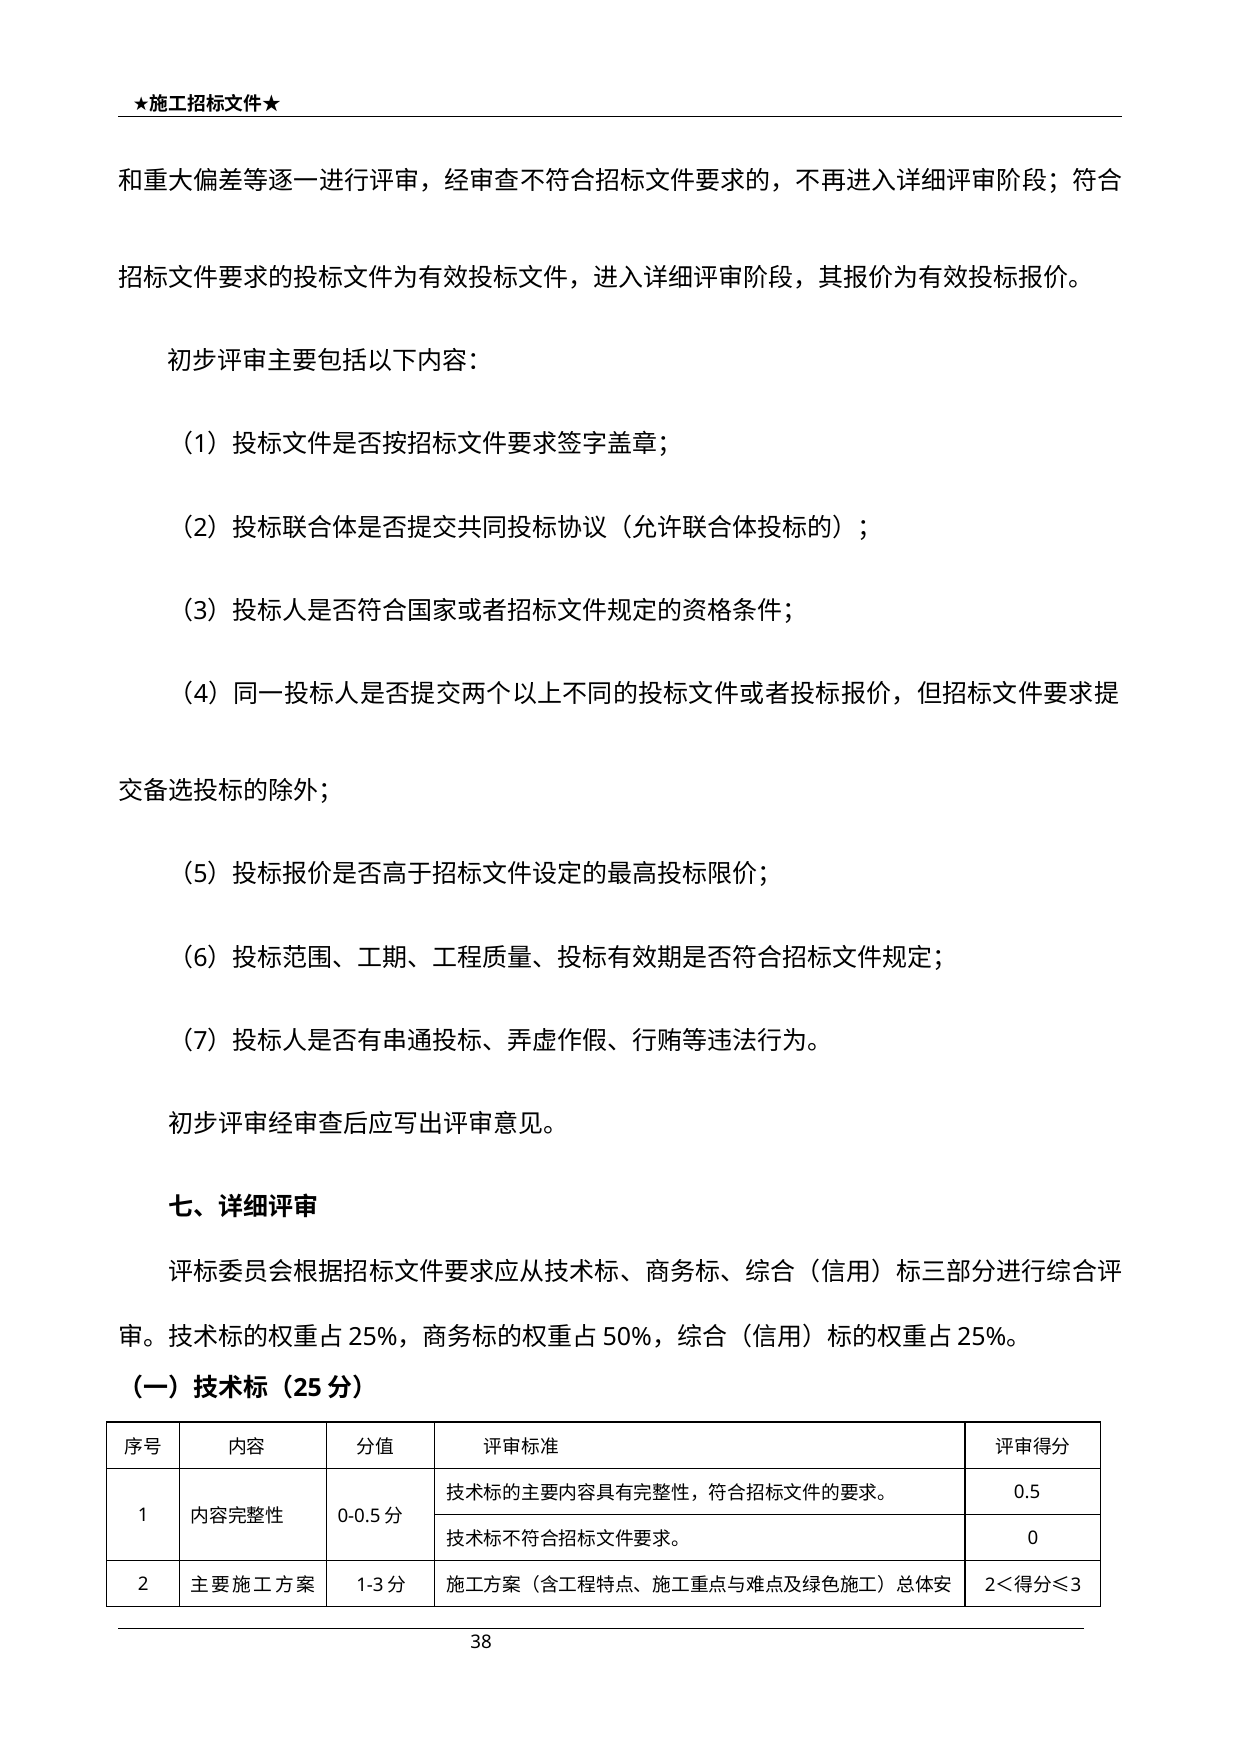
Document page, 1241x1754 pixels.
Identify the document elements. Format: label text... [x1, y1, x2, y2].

text （3）投标人是否符合国家或者招标文件规定的资格条件； [118, 576, 1122, 641]
text （1）投标文件是否按招标文件要求签字盖章； [118, 409, 1122, 474]
text 初步评审经审查后应写出评审意见。 [118, 1089, 1122, 1154]
table_header 评审得分 [966, 1423, 1100, 1467]
text （一）技术标（25分） [118, 1367, 1122, 1403]
table_cell 技术标的主要内容具有完整性，符合招标文件的要求。 [435, 1469, 964, 1514]
table_cell 0.5 [966, 1469, 1100, 1514]
table_cell 主要施工方案与技术措施 [180, 1561, 326, 1606]
table_cell 0-0.5分 [327, 1469, 434, 1560]
text （5）投标报价是否高于招标文件设定的最高投标限价； [118, 839, 1122, 904]
table_cell 2＜得分≤3 [966, 1561, 1100, 1606]
text 初步评审主要包括以下内容： [118, 326, 1122, 391]
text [118, 146, 1122, 308]
text 七、详细评审 [118, 1172, 1122, 1237]
text （6）投标范围、工期、工程质量、投标有效期是否符合招标文件规定； [118, 923, 1122, 988]
table_cell 0 [966, 1515, 1100, 1560]
text 评标委员会根据招标文件要求应从技术标、商务标、综合（信用）标三部分进行综合评审。技术标的权重占25%，商务标的权重占50%，综合（信用）标的权重占25%。 [118, 1237, 1122, 1367]
table_cell 技术标不符合招标文件要求。 [435, 1515, 964, 1560]
text （7）投标人是否有串通投标、弄虚作假、行贿等违法行为。 [118, 1006, 1122, 1071]
table_header 分值 [327, 1423, 434, 1467]
table_cell 1 [107, 1469, 179, 1560]
table_header 序号 [107, 1423, 179, 1467]
table_cell 1-3分 [327, 1561, 434, 1606]
table_header 评审标准 [435, 1423, 964, 1467]
text （2）投标联合体是否提交共同投标协议（允许联合体投标的）； [118, 493, 1122, 558]
text （4）同一投标人是否提交两个以上不同的投标文件或者投标报价，但招标文件要求提交备选投标的除外； [118, 659, 1122, 821]
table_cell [435, 1561, 964, 1606]
table_header 内容 [180, 1423, 326, 1467]
table_cell 内容完整性 [180, 1469, 326, 1560]
table_cell 2 [107, 1561, 179, 1606]
